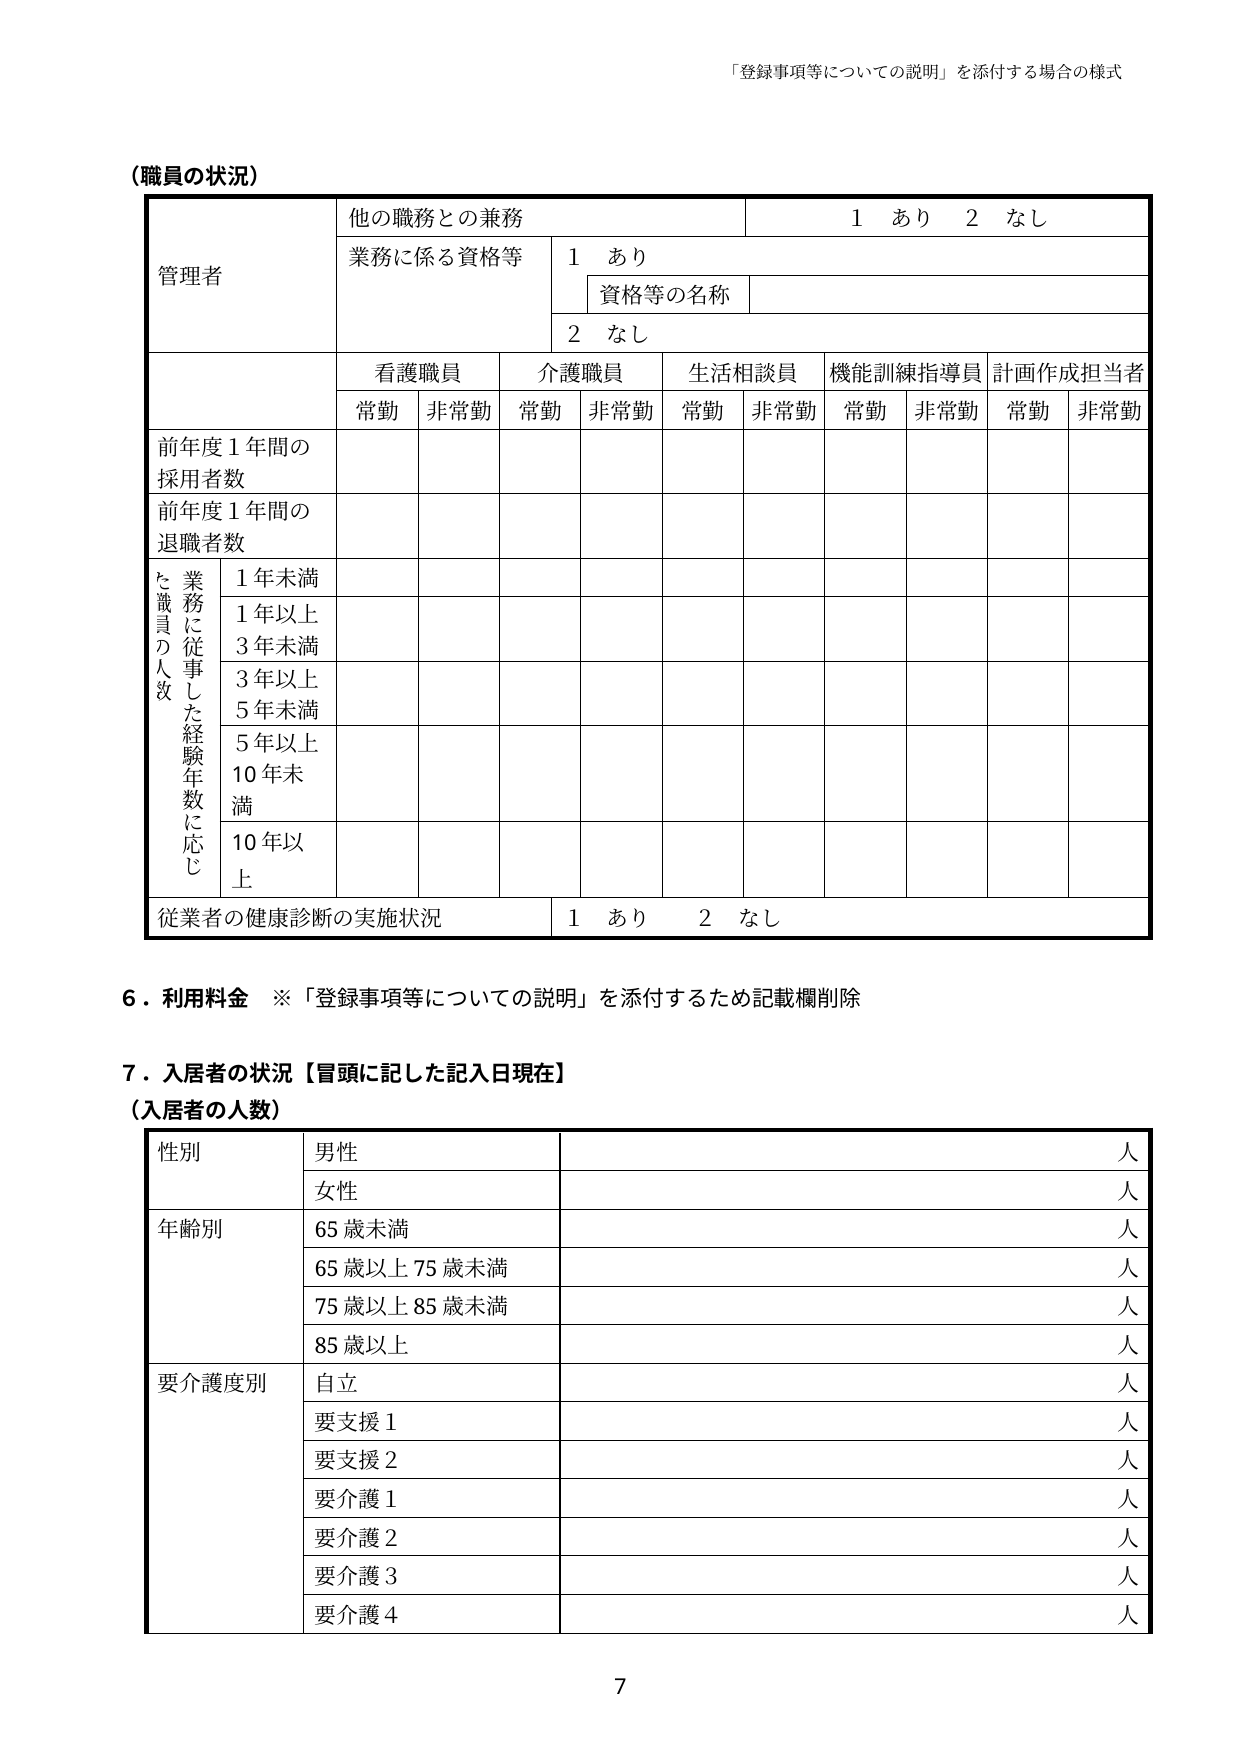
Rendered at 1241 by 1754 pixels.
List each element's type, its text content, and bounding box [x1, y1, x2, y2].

table_cell 自立 [304, 1364, 559, 1401]
table_cell 非常勤 [907, 391, 987, 429]
table_cell [337, 430, 418, 493]
table_cell [500, 559, 580, 596]
table_header 他の職務との兼務 [337, 199, 745, 236]
table_cell 常勤 [500, 391, 580, 429]
table_cell 非常勤 [744, 391, 824, 429]
table_cell 常勤 [825, 391, 906, 429]
table_cell ３年以上５年未満 [221, 662, 336, 725]
table_cell [663, 559, 743, 596]
table_cell ２ なし [552, 314, 1148, 352]
table_cell 資格等の名称 [588, 276, 749, 313]
table_cell [1069, 822, 1148, 897]
table_cell [744, 597, 824, 661]
table_cell 看護職員 [337, 353, 499, 390]
table_cell [1069, 597, 1148, 661]
table_cell [907, 597, 987, 661]
table_cell 人 [561, 1595, 1148, 1632]
table_cell [744, 662, 824, 725]
table_cell 人 [561, 1171, 1148, 1208]
table_cell [419, 822, 499, 897]
table_cell 前年度１年間の採用者数 [149, 430, 336, 493]
table_cell [149, 353, 336, 429]
table_header 性別 [149, 1132, 303, 1208]
table_cell [500, 726, 580, 821]
table_cell [907, 662, 987, 725]
table_cell [1069, 494, 1148, 558]
table_cell 従業者の健康診断の実施状況 [149, 898, 551, 936]
table_cell [988, 726, 1068, 821]
table_cell 要介護１ [304, 1479, 559, 1517]
table_cell 前年度１年間の退職者数 [149, 494, 336, 558]
table_cell [581, 597, 662, 661]
table_cell [663, 597, 743, 661]
table_cell 業務に係る資格等 [337, 237, 551, 352]
table_cell １年未満 [221, 559, 336, 596]
table_cell [988, 559, 1068, 596]
text ７．入居者の状況【冒頭に記した記入日現在】 [118, 1053, 1122, 1090]
table_cell 常勤 [988, 391, 1068, 429]
table_cell [337, 662, 418, 725]
table_cell [581, 726, 662, 821]
table_cell [744, 494, 824, 558]
table_cell 65歳以上75歳未満 [304, 1248, 559, 1286]
table_cell [907, 726, 987, 821]
table_cell 85歳以上 [304, 1325, 559, 1363]
table_cell [663, 494, 743, 558]
table_cell [744, 726, 824, 821]
table_cell 常勤 [337, 391, 418, 429]
table_cell [988, 597, 1068, 661]
table_cell ５年以上10年未満 [221, 726, 336, 821]
table_cell 生活相談員 [663, 353, 824, 390]
table_cell [744, 822, 824, 897]
table_cell [663, 726, 743, 821]
table_cell 業務に従事した経験年数に応じた職員の人数 [149, 559, 220, 897]
text ６．利用料金 ※「登録事項等についての説明」を添付するため記載欄削除 [118, 978, 1122, 1015]
table_cell [663, 430, 743, 493]
table_cell [825, 726, 906, 821]
table_cell 人 [561, 1364, 1148, 1401]
table_cell [663, 662, 743, 725]
table_cell [988, 430, 1068, 493]
table_cell 人 [561, 1210, 1148, 1247]
table_cell 75歳以上85歳未満 [304, 1287, 559, 1324]
text （入居者の人数） [118, 1090, 1122, 1128]
table_cell [419, 430, 499, 493]
table_cell [337, 494, 418, 558]
table_cell [1069, 726, 1148, 821]
table_cell [825, 822, 906, 897]
table_cell 非常勤 [419, 391, 499, 429]
table_cell [825, 494, 906, 558]
table_cell [825, 559, 906, 596]
table_cell 人 [561, 1287, 1148, 1324]
table_cell [337, 822, 418, 897]
table_cell [907, 559, 987, 596]
table_cell 常勤 [663, 391, 743, 429]
table_cell 10年以上 [221, 822, 336, 897]
table_cell 人 [561, 1556, 1148, 1594]
table_cell [988, 822, 1068, 897]
table_cell [907, 822, 987, 897]
table_cell [419, 494, 499, 558]
table_cell １ あり ２ なし [552, 898, 1148, 936]
table_cell １ あり [552, 237, 1148, 275]
table_cell 非常勤 [1069, 391, 1148, 429]
table_cell 非常勤 [581, 391, 662, 429]
table_cell [825, 662, 906, 725]
table_cell 人 [561, 1325, 1148, 1363]
table_cell [419, 597, 499, 661]
table_header 男性 [304, 1132, 560, 1170]
table_cell [988, 662, 1068, 725]
table_cell 機能訓練指導員 [825, 353, 987, 390]
table_cell [500, 662, 580, 725]
table_cell [744, 559, 824, 596]
table_cell [581, 559, 662, 596]
table_cell 年齢別 [149, 1210, 303, 1363]
table_cell [419, 726, 499, 821]
table_cell [500, 822, 580, 897]
table_cell １年以上３年未満 [221, 597, 336, 661]
table_header １ あり ２ なし [746, 199, 1148, 236]
table_cell 65歳未満 [304, 1210, 559, 1247]
table_cell [750, 276, 1148, 313]
table_cell 要支援２ [304, 1441, 559, 1478]
table_cell 要介護度別 [149, 1364, 303, 1632]
table_cell [1069, 662, 1148, 725]
table_cell 計画作成担当者 [988, 353, 1148, 390]
table_cell 要支援１ [304, 1402, 559, 1440]
table_cell 介護職員 [500, 353, 662, 390]
table_cell [500, 494, 580, 558]
table_cell 女性 [304, 1171, 559, 1208]
table_cell [337, 597, 418, 661]
table_cell [581, 430, 662, 493]
table_cell 人 [561, 1248, 1148, 1286]
table_cell [907, 430, 987, 493]
table_header 人 [561, 1132, 1148, 1170]
table_cell [500, 597, 580, 661]
table_cell 人 [561, 1518, 1148, 1555]
table_header 管理者 [149, 199, 336, 352]
table_cell [1069, 430, 1148, 493]
text （職員の状況） [118, 156, 1122, 194]
table_cell [825, 430, 906, 493]
table_cell 人 [561, 1479, 1148, 1517]
table_cell [1069, 559, 1148, 596]
table_cell [419, 662, 499, 725]
table_cell [907, 494, 987, 558]
table_cell [581, 822, 662, 897]
table_cell 人 [561, 1402, 1148, 1440]
table_cell 要介護３ [304, 1556, 559, 1594]
table_cell [825, 597, 906, 661]
table_cell [337, 559, 418, 596]
table_cell [581, 662, 662, 725]
table_cell 人 [561, 1441, 1148, 1478]
table_cell [663, 822, 743, 897]
table_cell [988, 494, 1068, 558]
table_cell [744, 430, 824, 493]
table_cell [500, 430, 580, 493]
table_cell [419, 559, 499, 596]
table_cell 要介護２ [304, 1518, 559, 1555]
table_cell [552, 275, 587, 313]
table_cell [581, 494, 662, 558]
table_cell 要介護４ [304, 1595, 559, 1632]
table_cell [337, 726, 418, 821]
